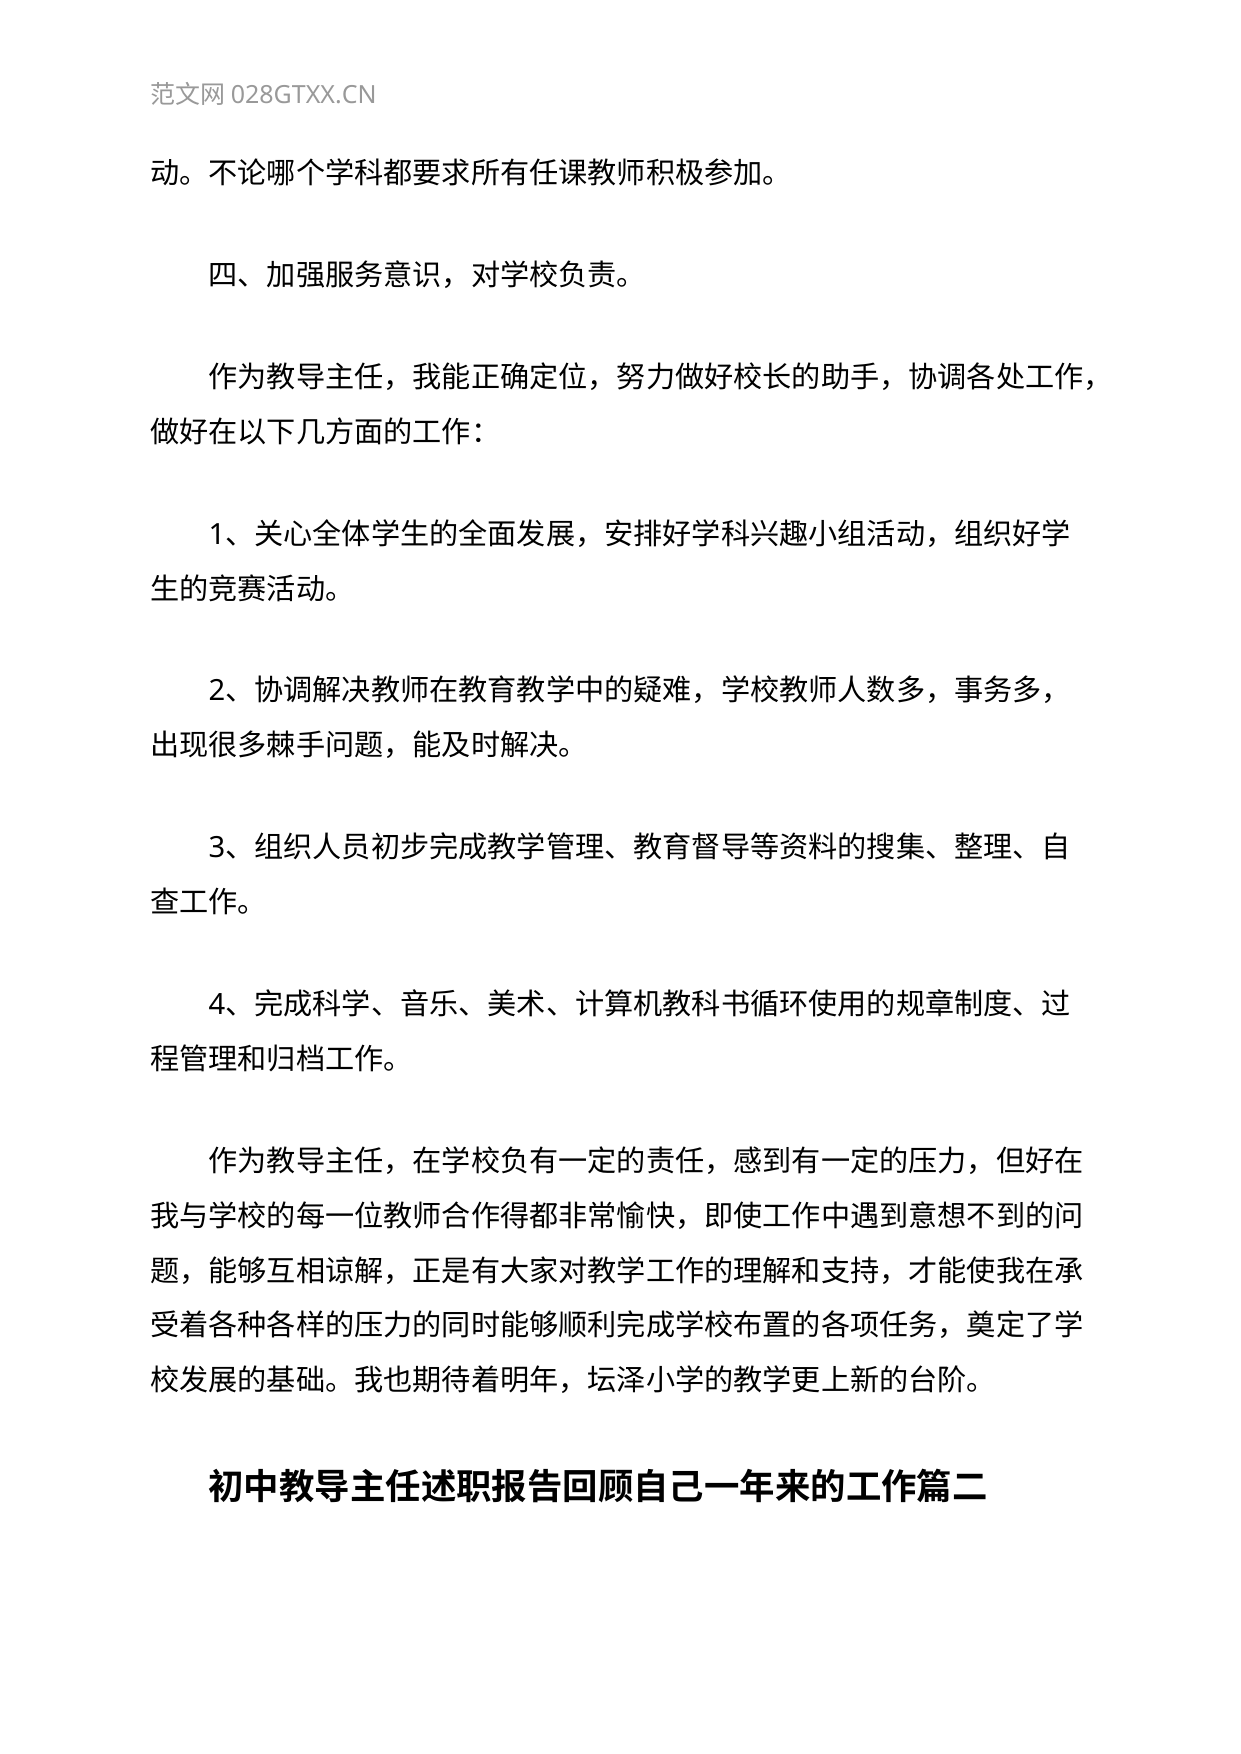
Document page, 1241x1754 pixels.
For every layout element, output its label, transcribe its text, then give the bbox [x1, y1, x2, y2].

text 2、协调解决教师在教育教学中的疑难，学校教师人数多，事务多，出现很多棘手问题，能及时解决。 [150, 667, 1090, 764]
text 四、加强服务意识，对学校负责。 [150, 252, 1090, 294]
text 作为教导主任，在学校负有一定的责任，感到有一定的压力，但好在我与学校的每一位教师合作得都非常愉快，即使工作中遇到意想不到的问题，能够互相谅解，正是有大家对教学工作的理解和支持，才能使我在承受着各种各样的压力的同时能够顺利完成学校布置的各项任务，奠定了学校发展的基础。我也期待着明年，坛泽小学的教学更上新的台阶。 [150, 1137, 1090, 1399]
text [150, 150, 1090, 192]
text 3、组织人员初步完成教学管理、教育督导等资料的搜集、整理、自查工作。 [150, 824, 1090, 921]
text 1、关心全体学生的全面发展，安排好学科兴趣小组活动，组织好学生的竞赛活动。 [150, 510, 1090, 607]
text 初中教导主任述职报告回顾自己一年来的工作篇二 [150, 1459, 1090, 1510]
text 4、完成科学、音乐、美术、计算机教科书循环使用的规章制度、过程管理和归档工作。 [150, 981, 1090, 1078]
text 作为教导主任，我能正确定位，努力做好校长的助手，协调各处工作，做好在以下几方面的工作： [150, 353, 1090, 451]
